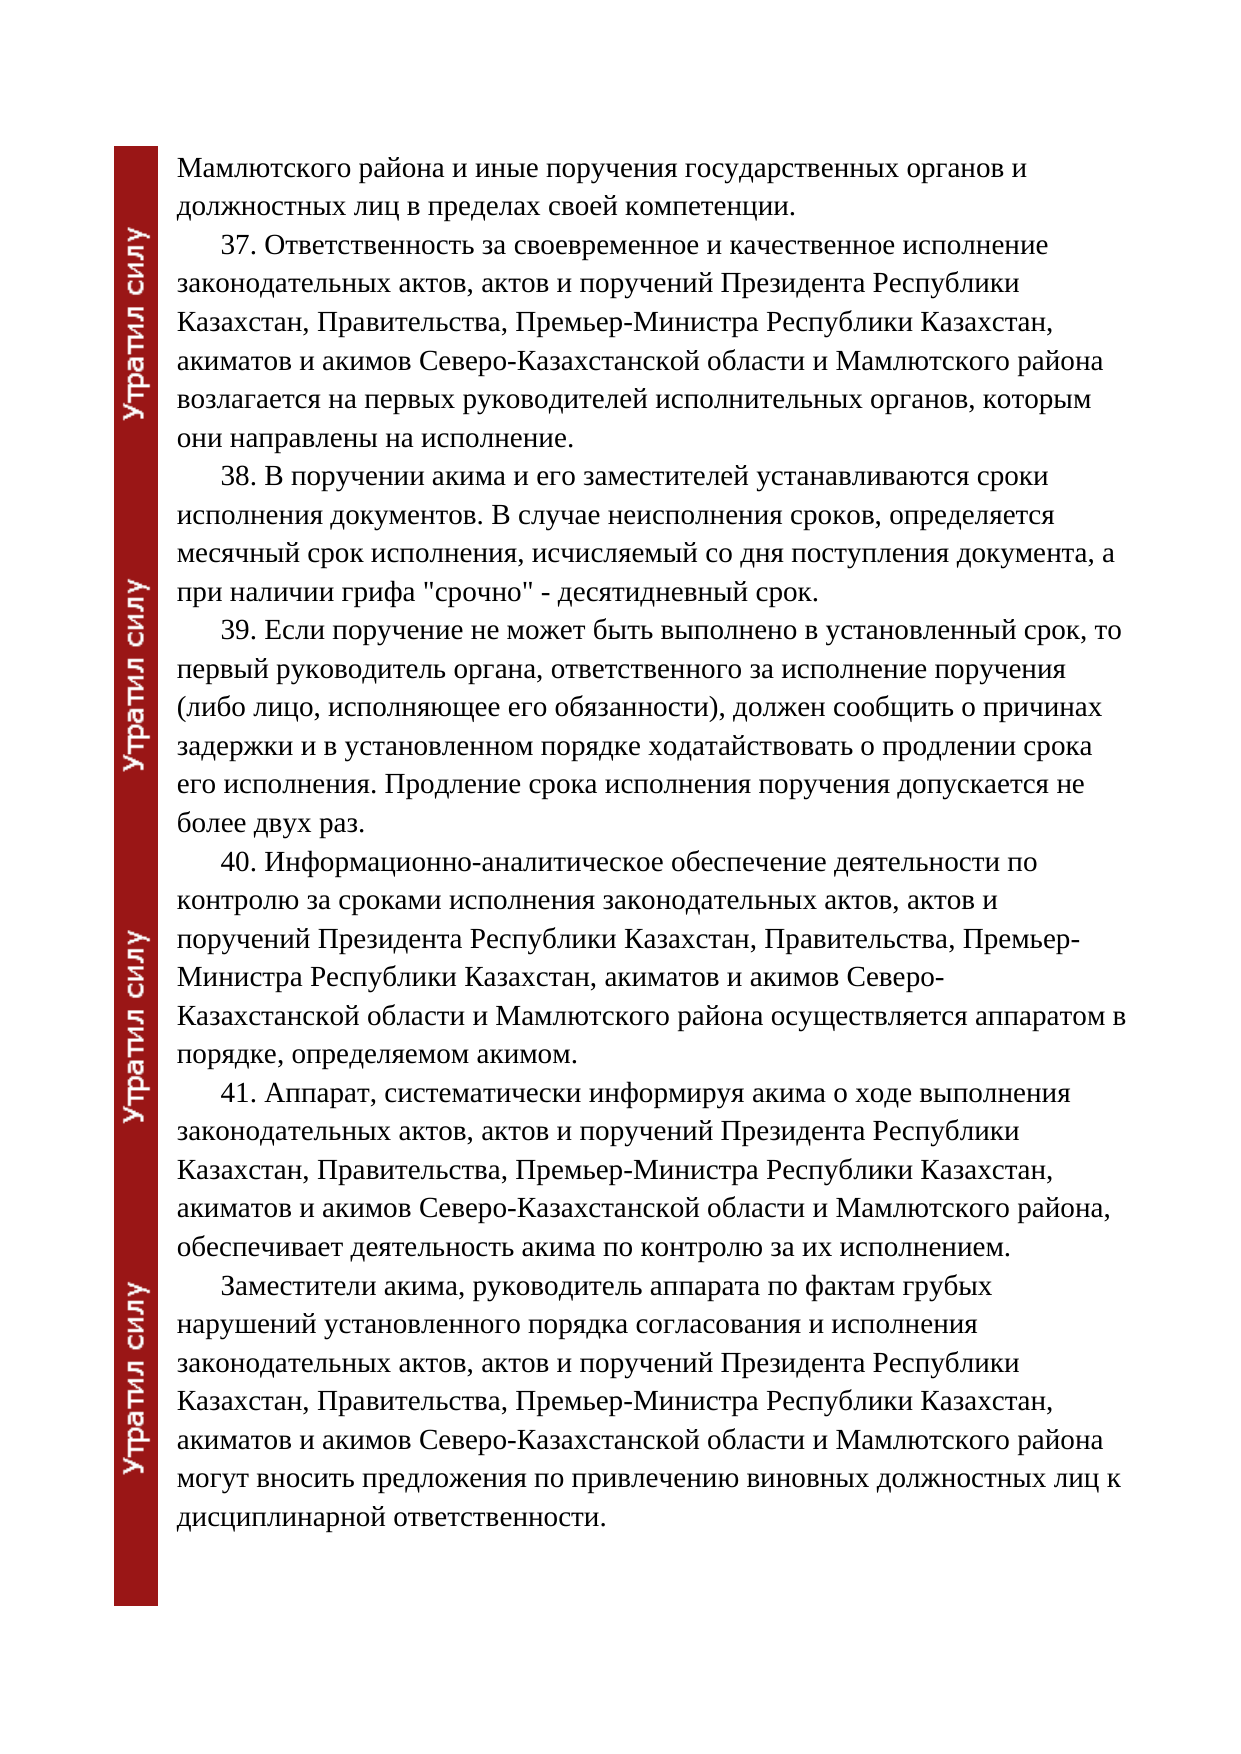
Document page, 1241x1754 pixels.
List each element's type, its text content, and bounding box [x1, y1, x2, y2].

picture [114, 1563, 158, 1606]
picture [114, 146, 158, 150]
